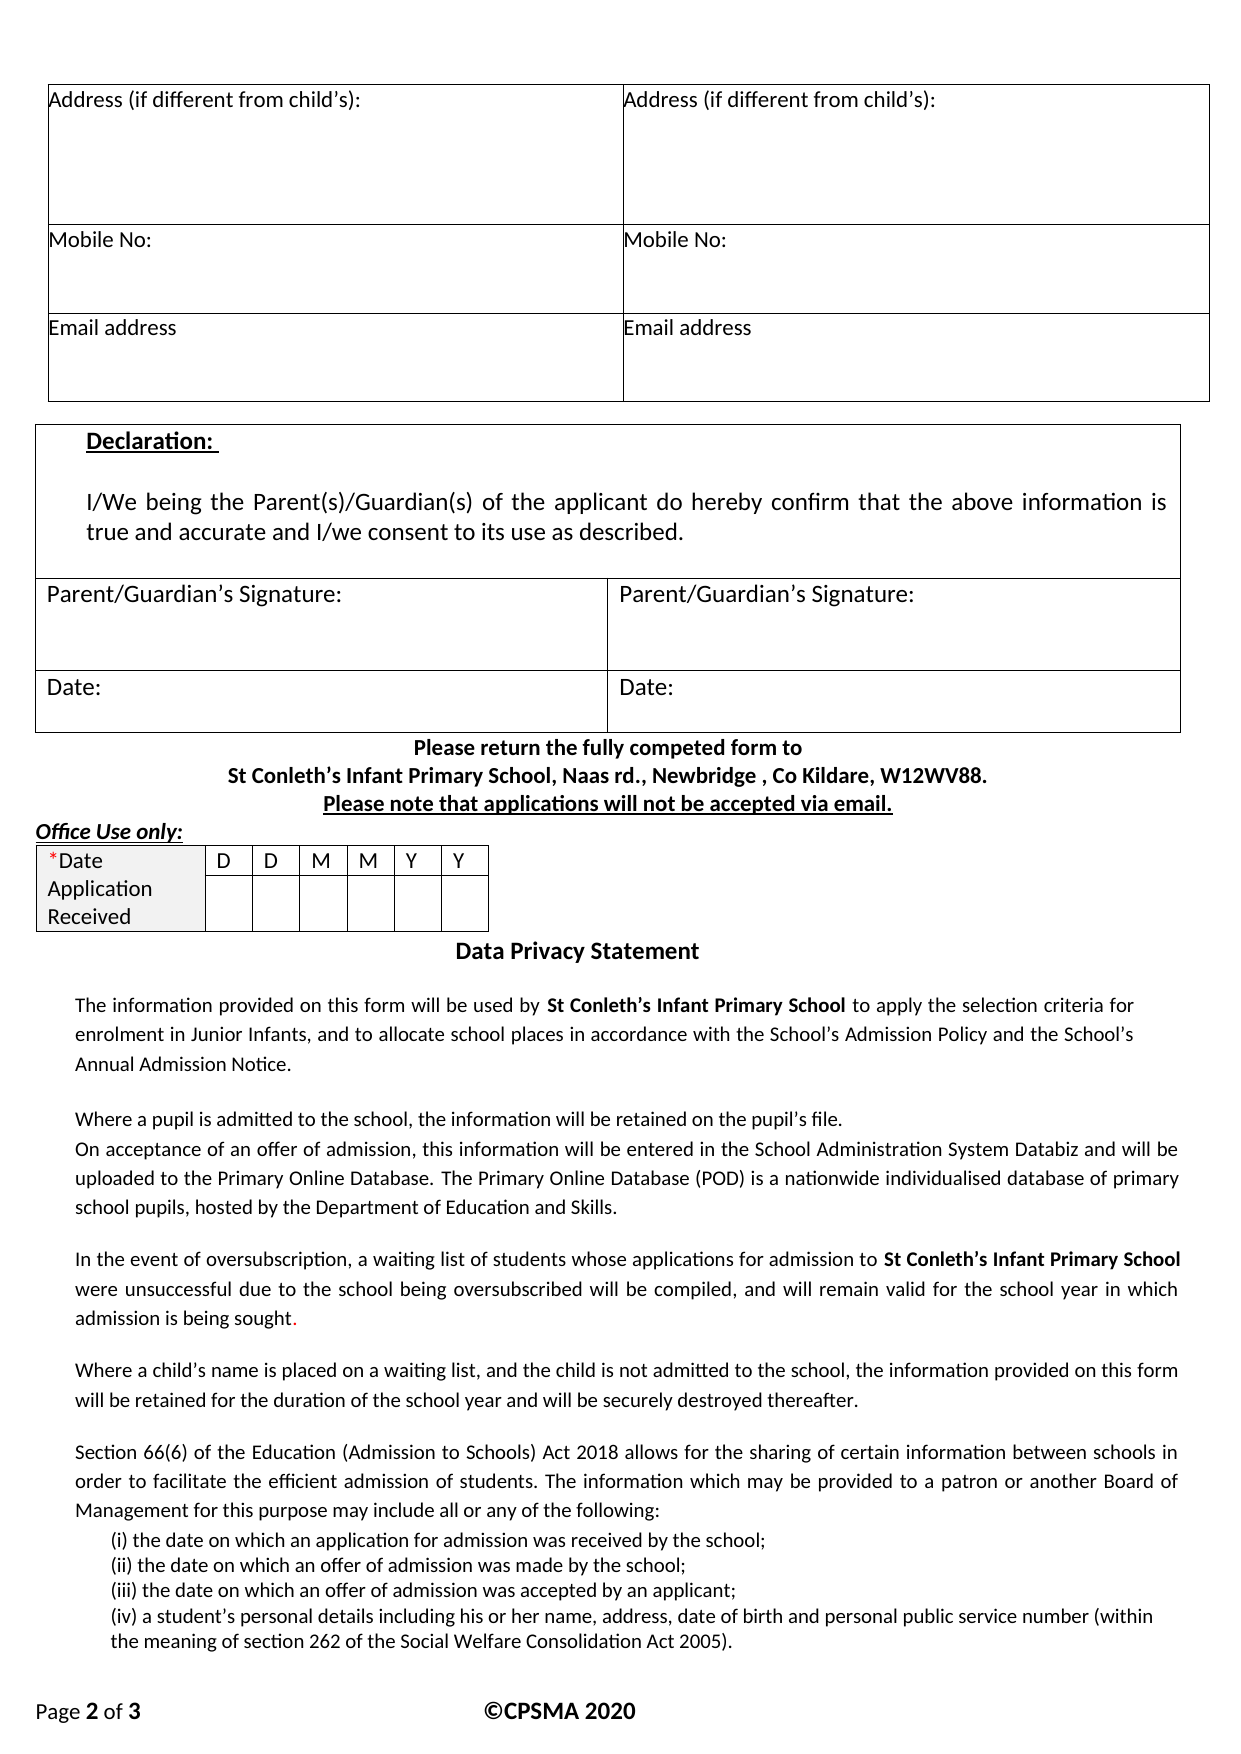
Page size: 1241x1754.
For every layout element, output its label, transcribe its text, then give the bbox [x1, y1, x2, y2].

table_cell Email address [624, 314, 1209, 401]
text Where a pupil is admitted to the school, the information will be retained on the pupil’s file. [75, 1107, 1135, 1132]
table_header M [300, 846, 347, 874]
text In the event of oversubscription, a waiting list of students whose applications for admission to St Conleth’s Infant Primary School were unsuccessful due to the school being oversubscribed will be compiled, and will remain valid for the school year in which admission is being sought. [75, 1247, 1181, 1330]
table_cell Parent/Guardian’s Signature: [36, 579, 607, 670]
text On acceptance of an offer of admission, this information will be entered in the School Administration System Databiz and will be uploaded to the Primary Online Database. The Primary Online Database (POD) is a nationwide individualised database of primary school pupils, hosted by the Department of Education and Skills. [75, 1136, 1181, 1219]
table_cell Mobile No: [49, 225, 623, 313]
table_cell [300, 876, 347, 931]
text St Conleth’s Infant Primary School, Naas rd., Newbridge , Co Kildare, W12WV88. [35, 761, 1181, 789]
table_header *Date Application Received [37, 846, 205, 931]
text Please note that applications will not be accepted via email. [35, 789, 1181, 817]
table_cell Address (if different from child’s): [49, 85, 623, 224]
table_cell Mobile No: [624, 225, 1209, 313]
text (iv) a student’s personal details including his or her name, address, date of birth and personal public service number (within the meaning of section 262 of the Social Welfare Consolidation Act 2005). [110, 1603, 1181, 1654]
table_header Declaration: I/We being the Parent(s)/Guardian(s) of the applicant do hereby confirm that the above information is true and accurate and I/we consent to its use as described. [36, 425, 1180, 578]
text Please return the fully competed form to [35, 733, 1181, 761]
table_cell Parent/Guardian’s Signature: [608, 579, 1180, 670]
text (ii) the date on which an offer of admission was made by the school; [35, 1552, 1181, 1578]
table_cell Date: [608, 671, 1180, 732]
text (iii) the date on which an offer of admission was accepted by an applicant; [35, 1578, 1181, 1603]
table_cell Email address [49, 314, 623, 401]
text The information provided on this form will be used by St Conleth’s Infant Primary School to apply the selection criteria for enrolment in Junior Infants, and to allocate school places in accordance with the School’s Admission Policy and the School’s Annual Admission Notice. [75, 992, 1135, 1076]
text Data Privacy Statement [455, 935, 790, 966]
table_cell [348, 876, 394, 931]
text Office Use only: [35, 817, 1181, 845]
table_header Y [442, 846, 488, 874]
text (i) the date on which an application for admission was received by the school; [35, 1527, 1181, 1552]
table_header D [253, 846, 299, 874]
table_cell Address (if different from child’s): [624, 85, 1209, 224]
text Section 66(6) of the Education (Admission to Schools) Act 2018 allows for the sharing of certain information between schools in order to facilitate the efficient admission of students. The information which may be provided to a patron or another Board of Management for this purpose may include all or any of the following: [75, 1439, 1181, 1523]
table_header M [348, 846, 394, 874]
table_cell Date: [36, 671, 607, 732]
table_header Y [395, 846, 441, 874]
table_cell [442, 876, 488, 931]
text Where a child’s name is placed on a waiting list, and the child is not admitted to the school, the information provided on this form will be retained for the duration of the school year and will be securely destroyed thereafter. [75, 1358, 1181, 1412]
table_cell [253, 876, 299, 931]
table_header D [206, 846, 252, 874]
table_cell [395, 876, 441, 931]
table_cell [206, 876, 252, 931]
